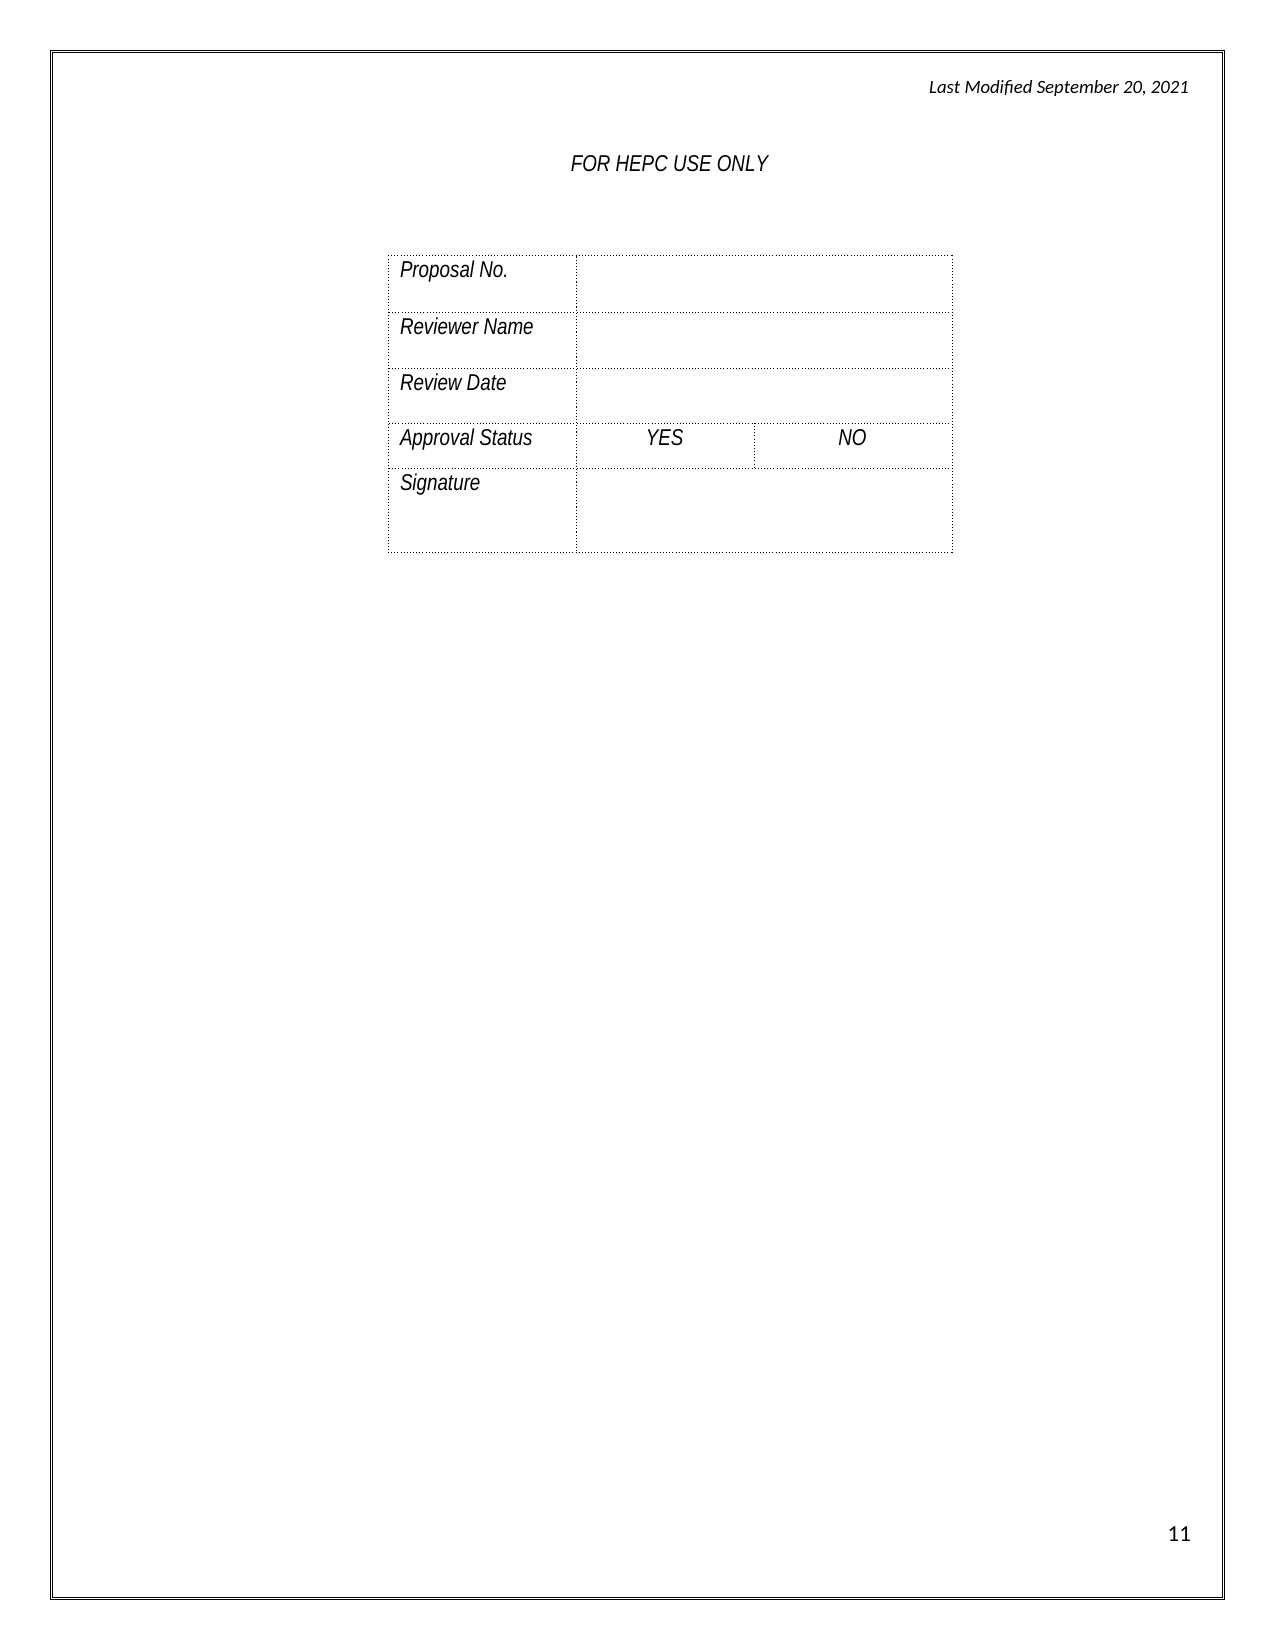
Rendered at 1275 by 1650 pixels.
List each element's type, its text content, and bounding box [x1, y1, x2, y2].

text FOR HEPC USE ONLY [150, 150, 1191, 176]
table_header [576, 255, 952, 312]
table_cell Reviewer Name [389, 312, 576, 368]
table_cell [576, 468, 952, 552]
table_cell YES [576, 423, 754, 468]
table_cell NO [755, 423, 952, 468]
table_cell [576, 368, 952, 423]
table_cell [576, 312, 952, 368]
table_cell Review Date [389, 368, 576, 423]
table_header Proposal No. [389, 255, 576, 312]
table_cell Approval Status [389, 423, 576, 468]
table_cell Signature [389, 468, 576, 552]
